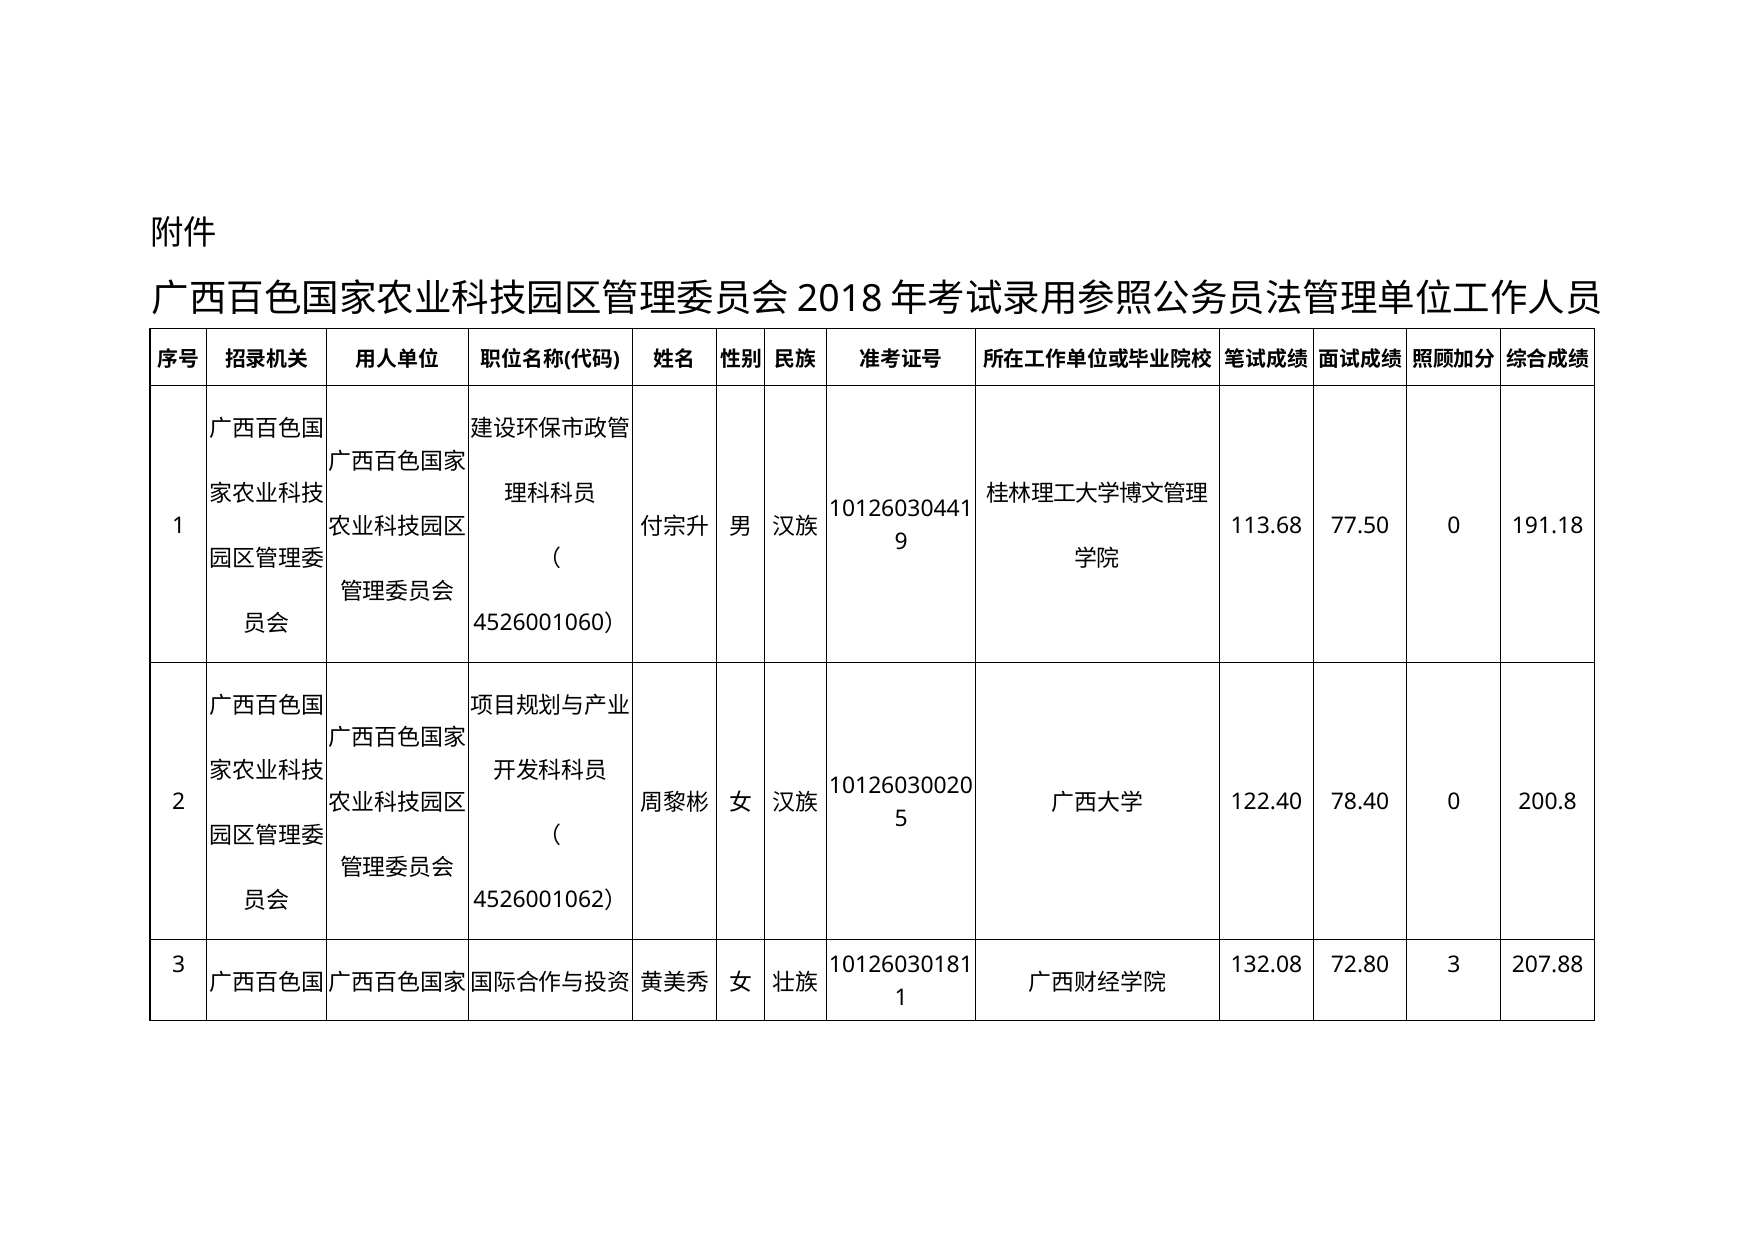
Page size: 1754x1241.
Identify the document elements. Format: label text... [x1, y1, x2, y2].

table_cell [469, 940, 632, 1020]
table_header 综合成绩 [1501, 329, 1594, 385]
table_cell 桂林理工大学博文管理学院 [976, 386, 1219, 662]
table_cell 132.08 [1220, 940, 1313, 1020]
table_cell 0 [1407, 663, 1500, 939]
table_header 用人单位 [327, 329, 468, 385]
table_cell 78.40 [1314, 663, 1406, 939]
table_header 序号 [151, 329, 206, 385]
table_cell 2 [151, 663, 206, 939]
table_header 姓名 [633, 329, 716, 385]
table_cell 建设环保市政管理科科员（4526001060） [469, 386, 632, 662]
table_cell 广西百色国家农业科技园区管理委员会 [327, 940, 468, 1020]
table_cell 0 [1407, 386, 1500, 662]
table_header 招录机关 [207, 329, 326, 385]
table_cell 113.68 [1220, 386, 1313, 662]
table_cell 付宗升 [633, 386, 716, 662]
table_header 面试成绩 [1314, 329, 1406, 385]
table_cell 广西财经学院 [976, 940, 1219, 1020]
table_cell 3 [1407, 940, 1500, 1020]
table_cell 191.18 [1501, 386, 1594, 662]
text 广西百色国家农业科技园区管理委员会2018年考试录用参照公务员法管理单位工作人员 [150, 263, 1604, 328]
table_cell 男 [717, 386, 764, 662]
table_header 性别 [717, 329, 764, 385]
table_cell 项目规划与产业开发科科员（4526001062） [469, 663, 632, 939]
table_cell 200.8 [1501, 663, 1594, 939]
table_cell 汉族 [765, 386, 826, 662]
table_cell 壮族 [765, 940, 826, 1020]
table_header 职位名称(代码) [469, 329, 632, 385]
table_cell 77.50 [1314, 386, 1406, 662]
table_cell 1 [151, 386, 206, 662]
table_cell 72.80 [1314, 940, 1406, 1020]
table_header 民族 [765, 329, 826, 385]
table_header 所在工作单位或毕业院校 [976, 329, 1219, 385]
table_cell 广西百色国家农业科技园区管理委员会 [207, 940, 326, 1020]
table_cell 汉族 [765, 663, 826, 939]
text 附件 [150, 198, 1604, 263]
table_cell 黄美秀 [633, 940, 716, 1020]
table_cell 广西百色国家农业科技园区管理委员会 [327, 386, 468, 662]
table_cell 女 [717, 940, 764, 1020]
table_cell 3 [151, 940, 206, 1020]
table_cell 101260300205 [827, 663, 975, 939]
table_cell 101260304419 [827, 386, 975, 662]
table_cell 周黎彬 [633, 663, 716, 939]
table_cell 207.88 [1501, 940, 1594, 1020]
table_cell 女 [717, 663, 764, 939]
table_cell 广西百色国家农业科技园区管理委员会 [207, 386, 326, 662]
table_header 准考证号 [827, 329, 975, 385]
table_header 照顾加分 [1407, 329, 1500, 385]
table_cell 122.40 [1220, 663, 1313, 939]
table_cell 广西百色国家农业科技园区管理委员会 [327, 663, 468, 939]
table_cell 广西大学 [976, 663, 1219, 939]
table_cell 101260301811 [827, 940, 975, 1020]
table_cell 广西百色国家农业科技园区管理委员会 [207, 663, 326, 939]
table_header 笔试成绩 [1220, 329, 1313, 385]
